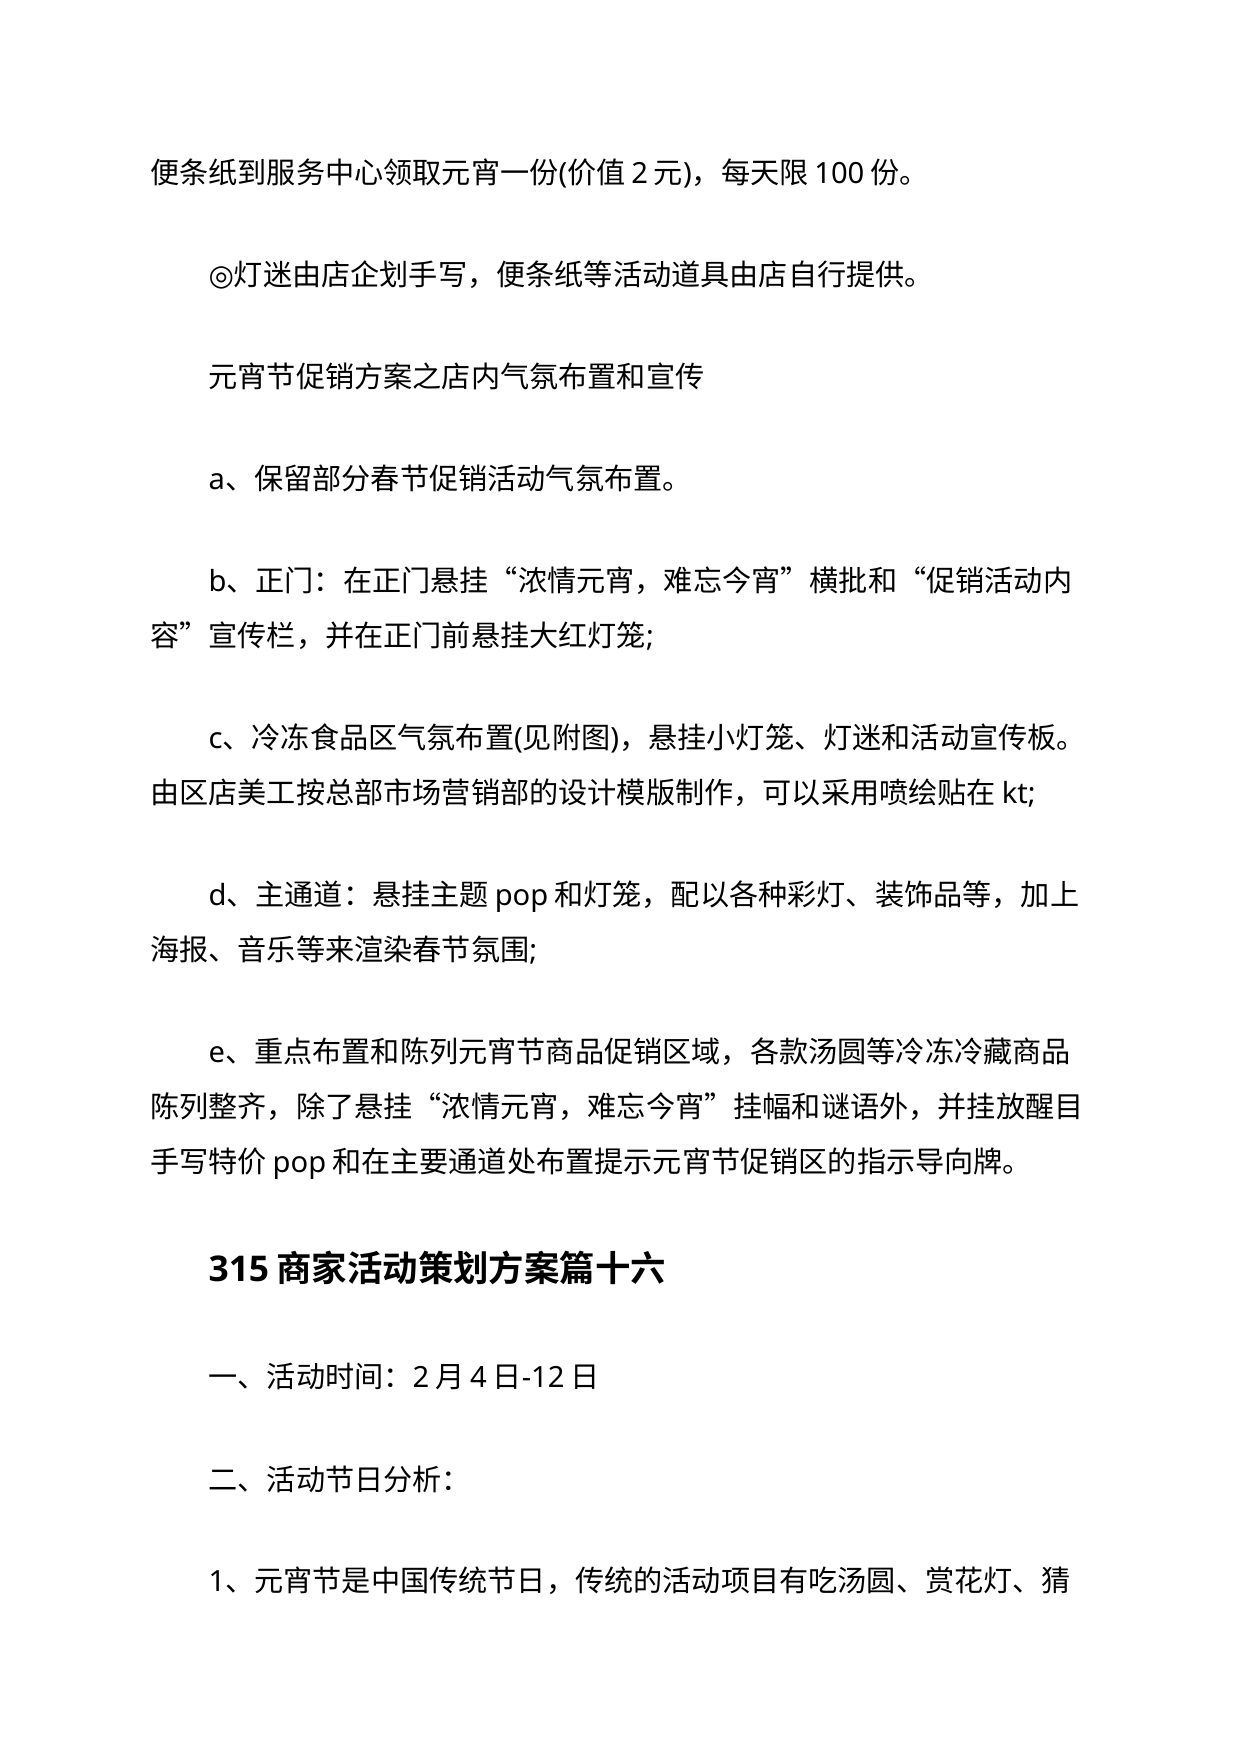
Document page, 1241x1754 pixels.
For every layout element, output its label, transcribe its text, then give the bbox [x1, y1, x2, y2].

text e、重点布置和陈列元宵节商品促销区域，各款汤圆等冷冻冷藏商品陈列整齐，除了悬挂“浓情元宵，难忘今宵”挂幅和谜语外，并挂放醒目手写特价pop和在主要通道处布置提示元宵节促销区的指示导向牌。 [150, 1029, 1090, 1181]
text 一、活动时间：2月4日-12日 [150, 1354, 1090, 1396]
text 二、活动节日分析： [150, 1456, 1090, 1498]
text a、保留部分春节促销活动气氛布置。 [150, 456, 1090, 498]
text ◎灯迷由店企划手写，便条纸等活动道具由店自行提供。 [150, 252, 1090, 294]
text 315商家活动策划方案篇十六 [150, 1241, 1090, 1292]
text b、正门：在正门悬挂“浓情元宵，难忘今宵”横批和“促销活动内容”宣传栏，并在正门前悬挂大红灯笼; [150, 558, 1090, 655]
text d、主通道：悬挂主题pop和灯笼，配以各种彩灯、装饰品等，加上海报、音乐等来渲染春节氛围; [150, 872, 1090, 969]
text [150, 1558, 1090, 1600]
text 元宵节促销方案之店内气氛布置和宣传 [150, 354, 1090, 396]
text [150, 150, 1090, 192]
text c、冷冻食品区气氛布置(见附图)，悬挂小灯笼、灯迷和活动宣传板。由区店美工按总部市场营销部的设计模版制作，可以采用喷绘贴在kt; [150, 715, 1090, 812]
